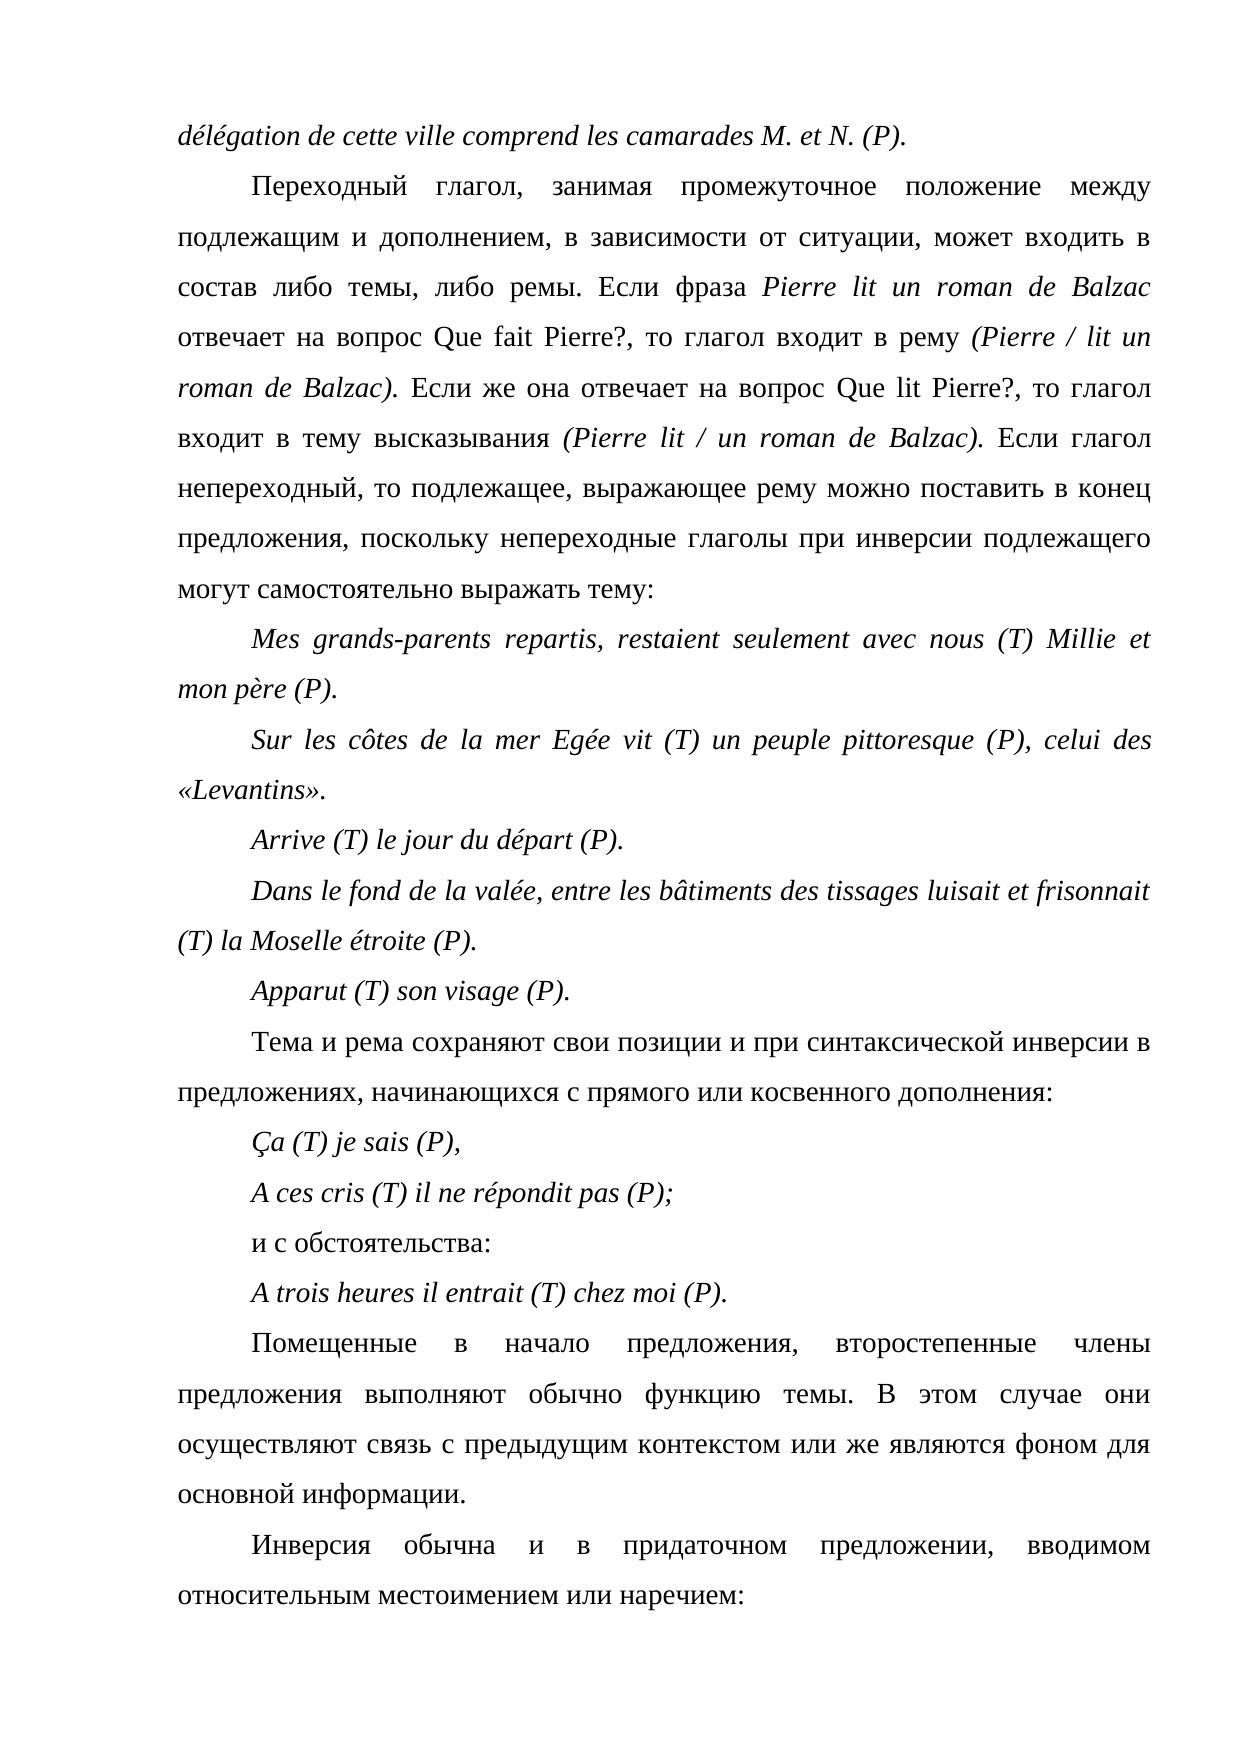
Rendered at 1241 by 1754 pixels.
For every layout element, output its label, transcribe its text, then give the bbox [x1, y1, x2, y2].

text Mes grands-parents repartis, restaient seulement avec nous (T) Millie et mon père (Р). [177, 621, 1152, 705]
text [177, 118, 1152, 152]
text Arrive (T) le jour du départ (Р). [177, 822, 1152, 856]
text Инверсия обычна и в придаточном предложении, вводимом относительным местоимением или наречием: [177, 1527, 1152, 1611]
text Sur les côtes de la mer Egée vit (T) un peuple pittoresque (Р), celui des «Levantins». [177, 722, 1152, 806]
text Apparut (T) son visage (P). [177, 973, 1152, 1007]
text Dans le fond de la valée, entre les bâtiments des tissages luisait et frisonnait (T) étroite (Р). [177, 873, 1152, 957]
text Ça (T) je sais (Р), [177, 1124, 1152, 1158]
text A trois heures il entrait (T) chez moi (Р). [177, 1275, 1152, 1309]
text Переходный глагол, занимая промежуточное положение между подлежащим и дополнением, в зависимости от ситуации, может входить в состав либо темы, либо ремы. Если фраза Pierre lit un roman de Balzac отвечает на вопрос Que fait Pierre?, то глагол входит в рему (Pierre / lit un roman de Balzac). Если же она отвечает на вопрос Que lit Pierre?, то глагол входит в тему высказывания (Pierre lit / un roman de Balzac). Если глагол непереходный, то подлежащее, выражающее рему можно поставить в конец предложения, поскольку непереходные глаголы при инверсии подлежащего могут самостоятельно выражать тему: [177, 168, 1152, 604]
text Помещенные в начало предложения, второстепенные члены предложения выполняют обычно функцию темы. В этом случае они осуществляют связь с предыдущим контекстом или же являются фоном для основной информации. [177, 1326, 1152, 1510]
text A ces cris (T) il ne répondit pas (Р); [177, 1175, 1152, 1208]
text и с обстоятельства: [177, 1225, 1152, 1258]
text Тема и рема сохраняют свои позиции и при синтаксической инверсии в предложениях, начинающихся с прямого или косвенного дополнения: [177, 1024, 1152, 1108]
